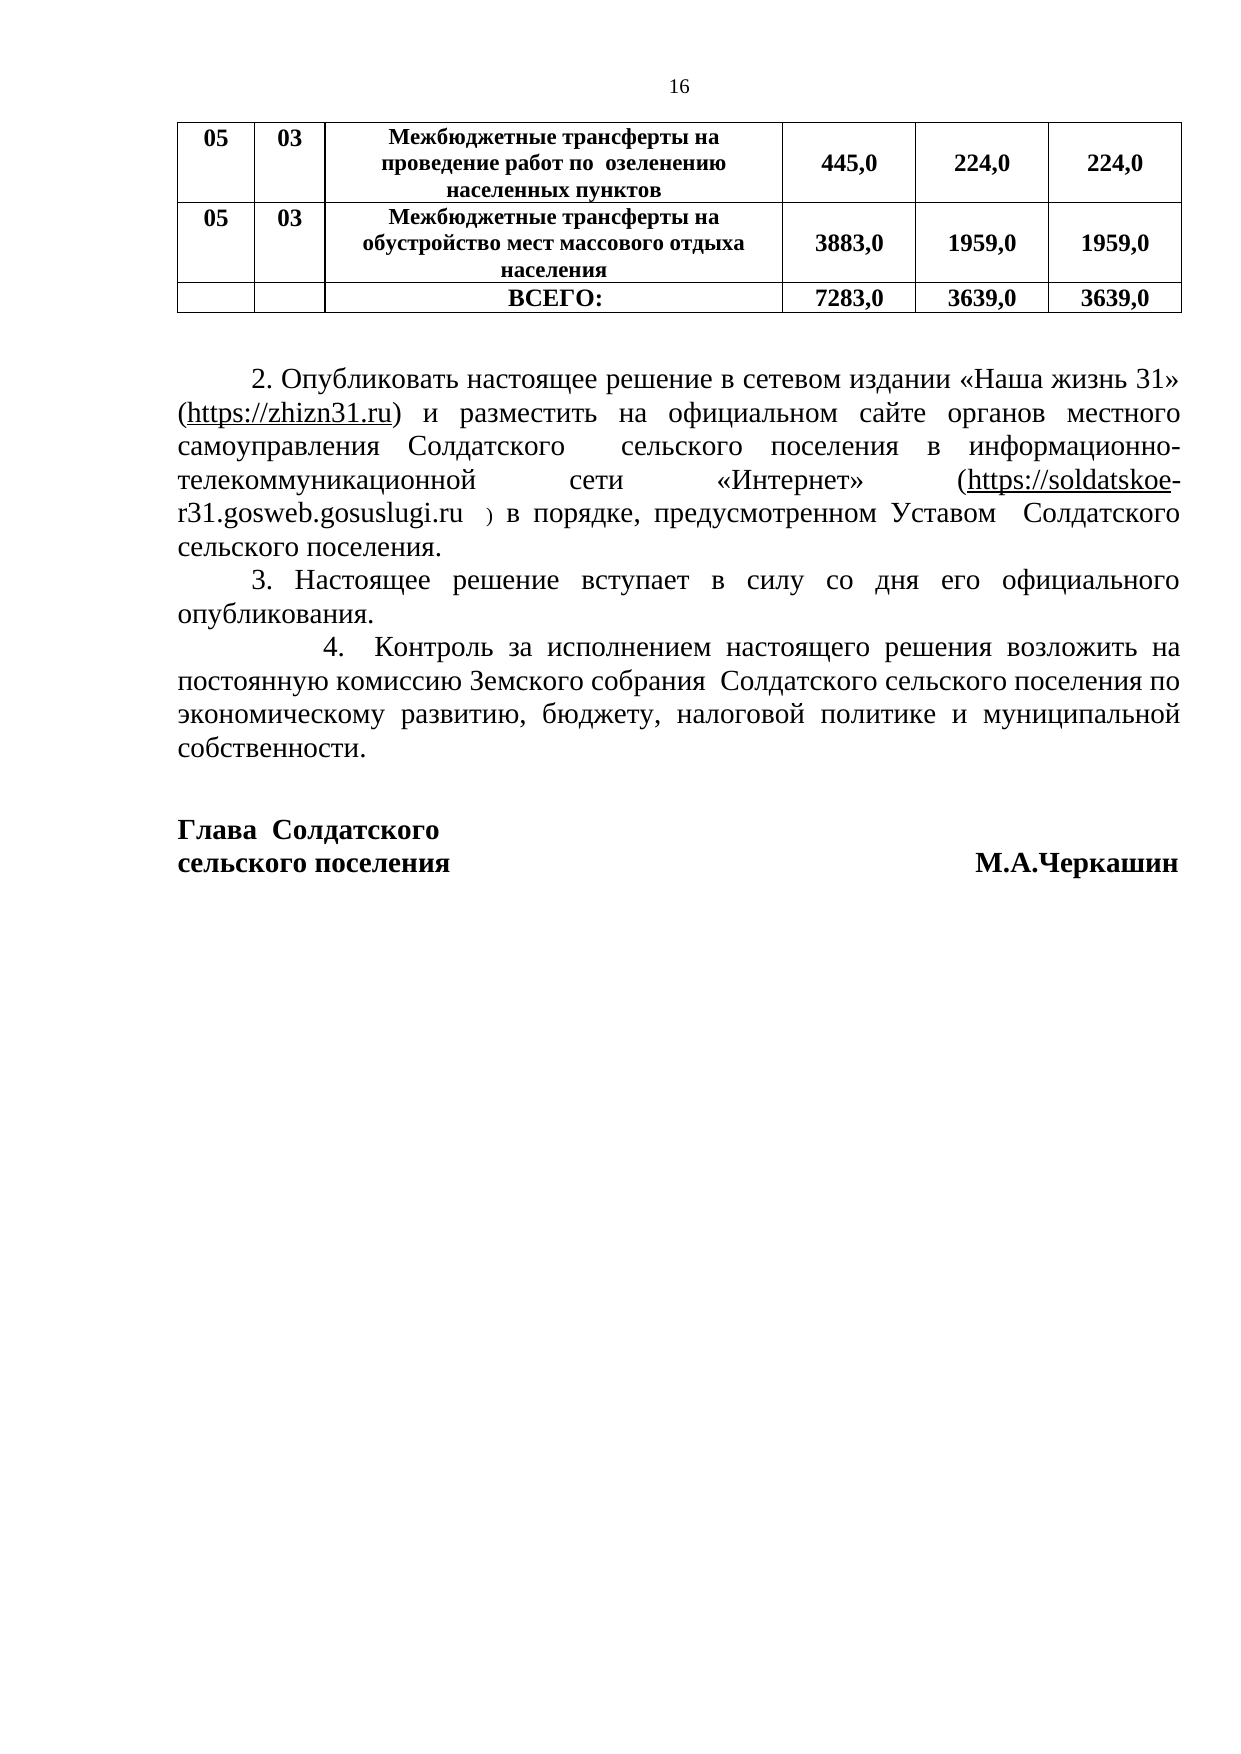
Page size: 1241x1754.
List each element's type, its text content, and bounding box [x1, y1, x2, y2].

table_cell [255, 283, 324, 312]
table_cell Межбюджетные трансферты на обустройство мест массового отдыха населения [326, 203, 782, 282]
table_cell 7283,0 [783, 283, 915, 312]
text 2. Опубликовать настоящее решение в сетевом издании «Наша жизнь 31» (https://zhizn31.ru) и разместить на официальном сайте органов местного самоуправления Солдатского сельского поселения в информационно-телекоммуникационной сети «Интернет» (https://soldatskoe-r31.gosweb.gosuslugi.ru ) в порядке, предусмотренном Уставом Солдатского сельского поселения. [177, 361, 1181, 562]
text Глава Солдатского [177, 812, 1181, 845]
table_cell 05 [178, 203, 254, 282]
table_cell [178, 283, 254, 312]
table_cell 3639,0 [916, 283, 1048, 312]
table_cell 03 [255, 203, 324, 282]
text 3. Настоящее решение вступает в силу со дня его официального опубликования. [177, 562, 1181, 629]
text сельского поселения М.А.Черкашин [177, 845, 1181, 879]
table_cell 1959,0 [1049, 203, 1181, 282]
table_cell 1959,0 [916, 203, 1048, 282]
table_cell 3883,0 [783, 203, 915, 282]
table_cell 05 [178, 123, 254, 202]
table_cell 445,0 [783, 123, 915, 202]
text 4. Контроль за исполнением настоящего решения возложить на постоянную комиссию Земского собрания Солдатского сельского поселения по экономическому развитию, бюджету, налоговой политике и муниципальной собственности. [177, 629, 1181, 764]
table_cell 03 [255, 123, 324, 202]
table_cell Межбюджетные трансферты на проведение работ по озеленению населенных пунктов [326, 123, 782, 202]
table_cell 3639,0 [1049, 283, 1181, 312]
table_cell ВСЕГО: [326, 283, 782, 312]
table_cell 224,0 [1049, 123, 1181, 202]
table_cell 224,0 [916, 123, 1048, 202]
